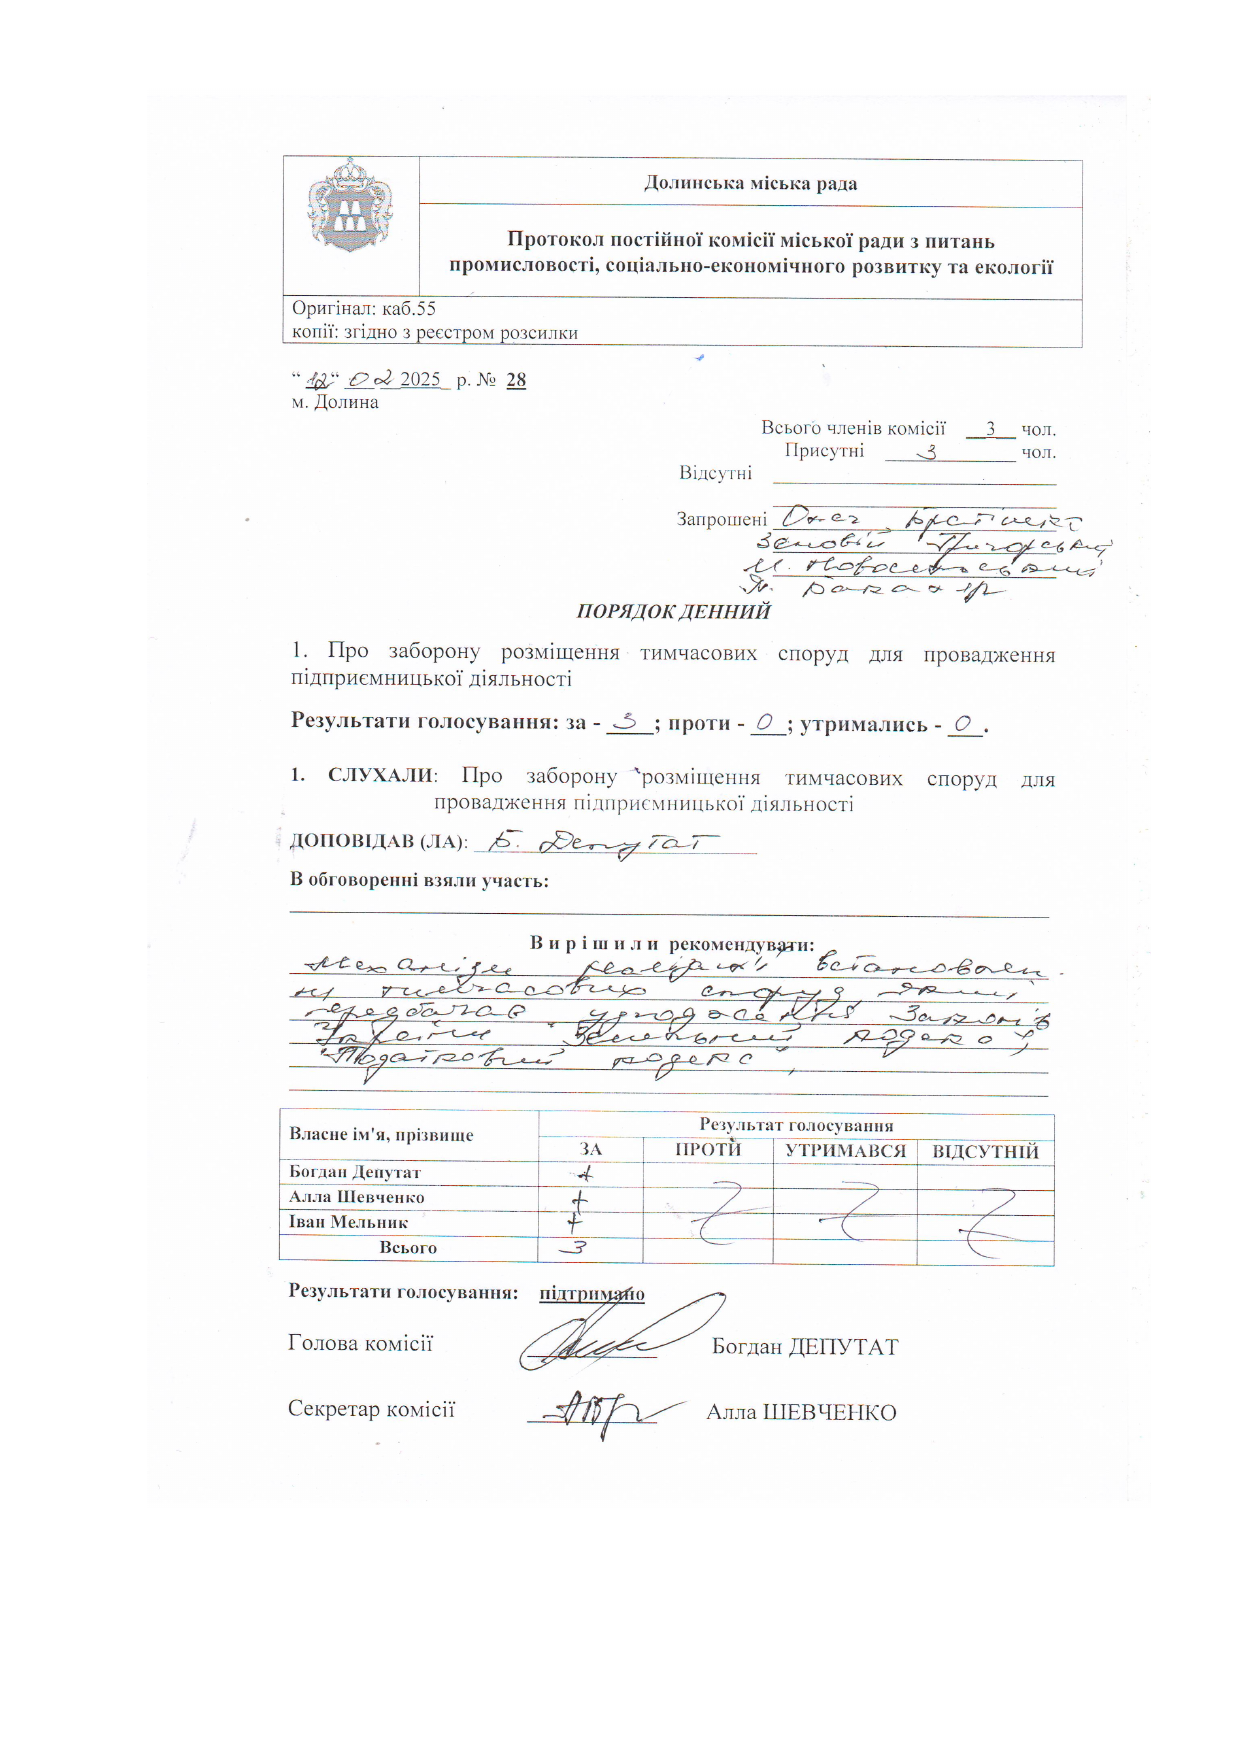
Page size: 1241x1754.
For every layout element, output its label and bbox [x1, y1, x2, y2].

picture [147, 88, 1151, 1508]
